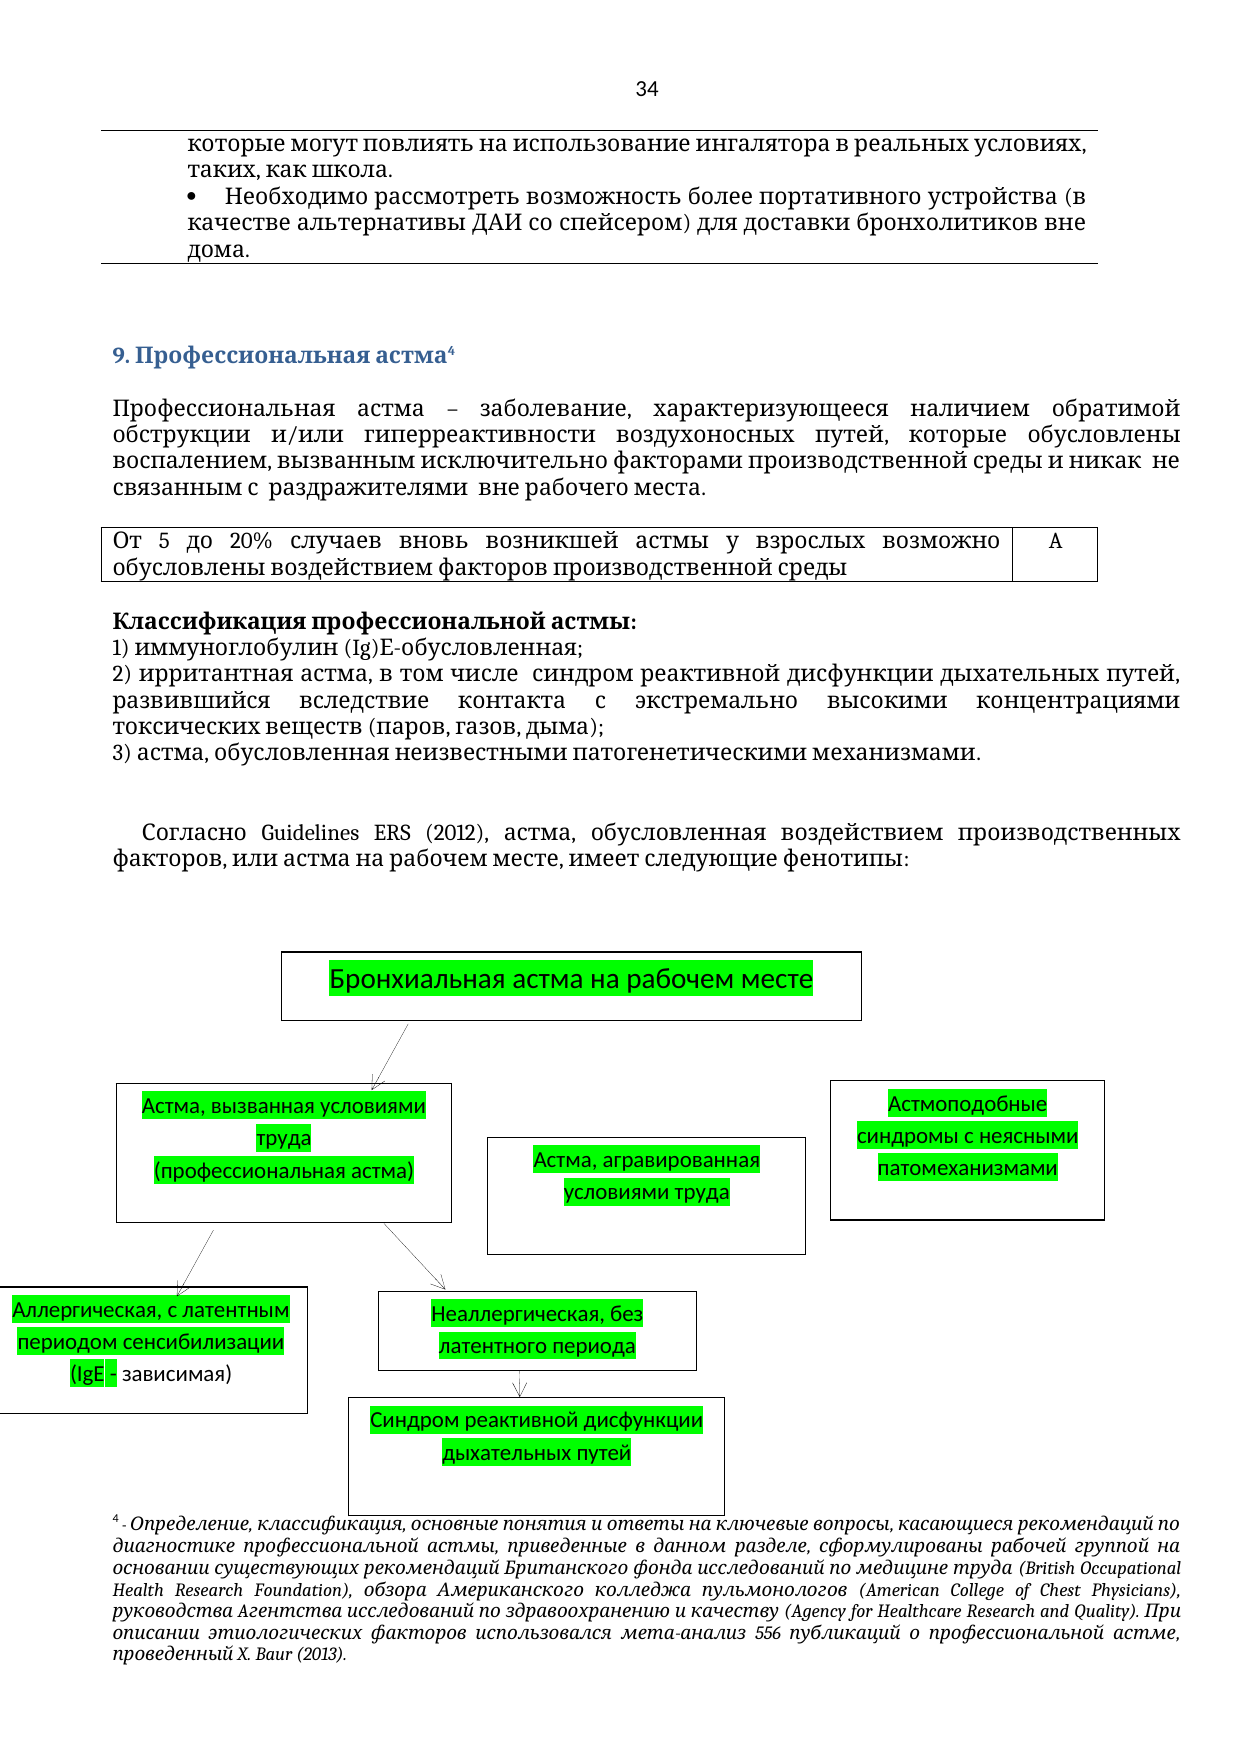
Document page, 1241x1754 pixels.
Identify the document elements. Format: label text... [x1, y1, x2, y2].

text 1) иммуноглобулин (Ig)Е-обусловленная; [112, 635, 1181, 661]
text 2) ирритантная астма, в том числе синдром реактивной дисфункции дыхательных путей, развившийся вследствие контакта с экстремально высокими концентрациями токсических веществ (паров, газов, дыма); [112, 661, 1181, 740]
text Согласно Guidelines ERS (2012), астма, обусловленная воздействием производственных факторов, или астма на рабочем месте, имеет следующие фенотипы: [112, 819, 1181, 872]
text 9. Профессиональная астма [112, 343, 1181, 369]
table_header От 5 до 20% случаев вновь возникшей астмы у взрослых возможно обусловлены воздействием факторов производственной среды [102, 528, 1012, 581]
text Профессиональная астма – заболевание, характеризующееся наличием обратимой обструкции и/или гиперреактивности воздухоносных путей, которые обусловлены воспалением, вызванным исключительно факторами производственной среды и никак не связанным с раздражителями вне рабочего места. [112, 396, 1181, 501]
table_header A [1013, 528, 1097, 581]
text 3) астма, обусловленная неизвестными патогенетическими механизмами. [112, 740, 1181, 767]
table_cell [101, 131, 1098, 263]
text Классификация профессиональной астмы: [112, 608, 1181, 635]
